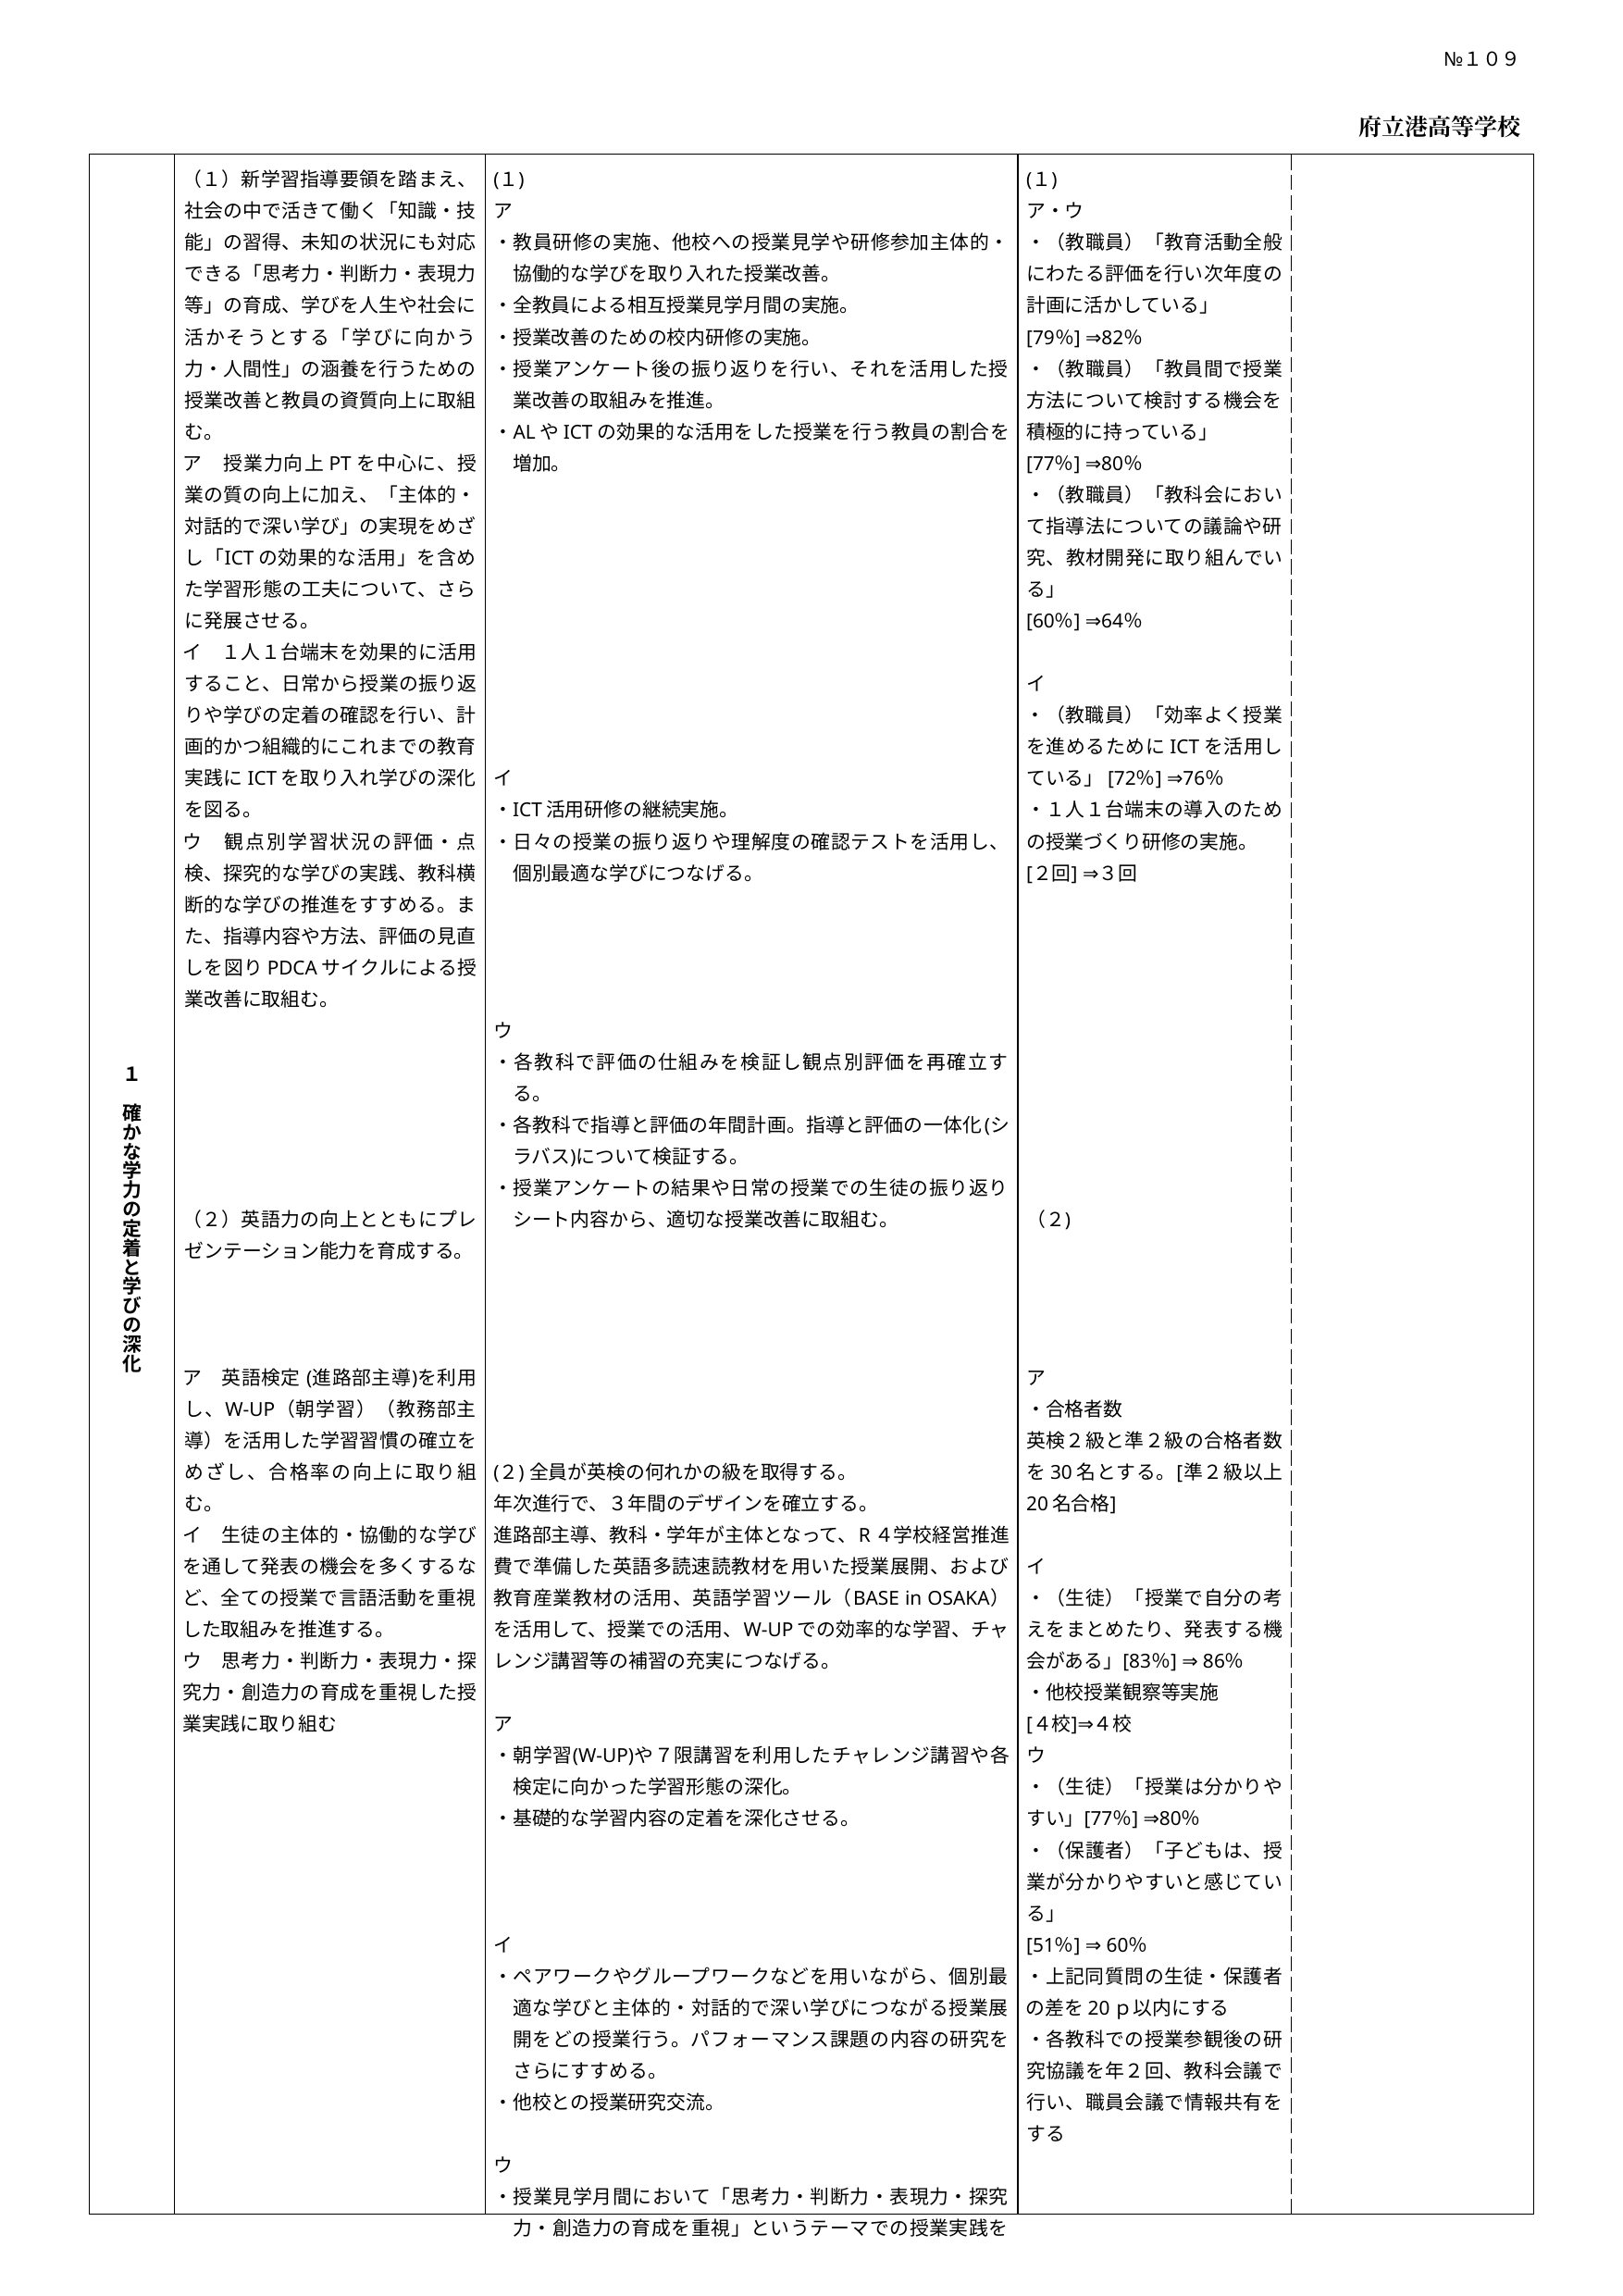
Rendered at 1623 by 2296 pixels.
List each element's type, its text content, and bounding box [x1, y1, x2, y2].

table_cell [1291, 155, 1533, 2214]
table_cell （１）新学習指導要領を踏まえ、社会の中で活きて働く「知識・技能」の習得、未知の状況にも対応できる「思考力・判断力・表現力等」の育成、学びを人生や社会に活かそうとする「学びに向かう力・人間性」の涵養を行うための授業改善と教員の資質向上に取組む。 ア 授業力向上PTを中心に、授業の質の向上に加え、「主体的・対話的で深い学び」の実現をめざし「ICTの効果的な活用」を含めた学習形態の工夫について、さらに発展させる。 イ １人１台端末を効果的に活用すること、日常から授業の振り返りや学びの定着の確認を行い、計画的かつ組織的にこれまでの教育実践にICTを取り入れ学びの深化を図る。 ウ 観点別学習状況の評価・点検、探究的な学びの実践、教科横断的な学びの推進をすすめる。また、指導内容や方法、評価の見直しを図りPDCAサイクルによる授業改善に取組む。 （２）英語力の向上とともにプレゼンテーション能力を育成する。 ア 英語検定 (進路部主導)を利用し、W-UP（朝学習）（教務部主導）を活用した学習習慣の確立をめざし、合格率の向上に取り組む。 イ 生徒の主体的・協働的な学びを通して発表の機会を多くするなど、全ての授業で言語活動を重視した取組みを推進する。 ウ 思考力・判断力・表現力・探究力・創造力の育成を重視した授業実践に取り組む [175, 155, 485, 2214]
table_cell (１) ア・ウ ・（教職員）「教育活動全般にわたる評価を行い次年度の計画に活かしている」 [79％] ⇒82％ ・（教職員）「教員間で授業方法について検討する機会を積極的に持っている」 [77％] ⇒80％ ・（教職員）「教科会において指導法についての議論や研究、教材開発に取り組んでいる」 [60％] ⇒64％ イ ・（教職員）「効率よく授業を進めるためにICTを活用している」 [72％] ⇒76％ ・１人１台端末の導入のための授業づくり研修の実施。 [２回] ⇒３回 （２) ア ・合格者数 英検２級と準２級の合格者数を30名とする。[準２級以上 20名合格] イ ・（生徒）「授業で自分の考えをまとめたり、発表する機会がある」[83％] ⇒ 86％ ・他校授業観察等実施 [４校]⇒４校 ウ ・（生徒）「授業は分かりやすい」[77％] ⇒80％ ・（保護者）「子どもは、授業が分かりやすいと感じている」 [51％] ⇒ 60％ ・上記同質問の生徒・保護者の差を20ｐ以内にする ・各教科での授業参観後の研究協議を年２回、教科会議で行い、職員会議で情報共有をする [1019, 155, 1291, 2214]
table_cell (１) ア ・教員研修の実施、他校への授業見学や研修参加主体的・協働的な学びを取り入れた授業改善。 ・全教員による相互授業見学月間の実施。 ・授業改善のための校内研修の実施。 ・授業アンケート後の振り返りを行い、それを活用した授業改善の取組みを推進。 ・ALやICTの効果的な活用をした授業を行う教員の割合を増加。 イ ・ICT活用研修の継続実施。 ・日々の授業の振り返りや理解度の確認テストを活用し、個別最適な学びにつなげる。 ウ ・各教科で評価の仕組みを検証し観点別評価を再確立する。 ・各教科で指導と評価の年間計画。指導と評価の一体化(シラバス)について検証する。 ・授業アンケートの結果や日常の授業での生徒の振り返りシート内容から、適切な授業改善に取組む。 (２) 全員が英検の何れかの級を取得する。 年次進行で、３年間のデザインを確立する。 進路部主導、教科・学年が主体となって、R４学校経営推進費で準備した英語多読速読教材を用いた授業展開、および教育産業教材の活用、英語学習ツール（BASE in OSAKA）を活用して、授業での活用、W-UPでの効率的な学習、チャレンジ講習等の補習の充実につなげる。 ア ・朝学習(W-UP)や７限講習を利用したチャレンジ講習や各検定に向かった学習形態の深化。 ・基礎的な学習内容の定着を深化させる。 イ ・ペアワークやグループワークなどを用いながら、個別最適な学びと主体的・対話的で深い学びにつながる授業展開をどの授業行う。パフォーマンス課題の内容の研究をさらにすすめる。 ・他校との授業研究交流。 ウ ・授業見学月間において「思考力・判断力・表現力・探究力・創造力の育成を重視」というテーマでの授業実践を行い、その観点からの意見交換を年２回行う。 [486, 155, 1017, 2214]
table_cell １ 確かな学力の定着と学びの深化 [90, 155, 174, 2214]
